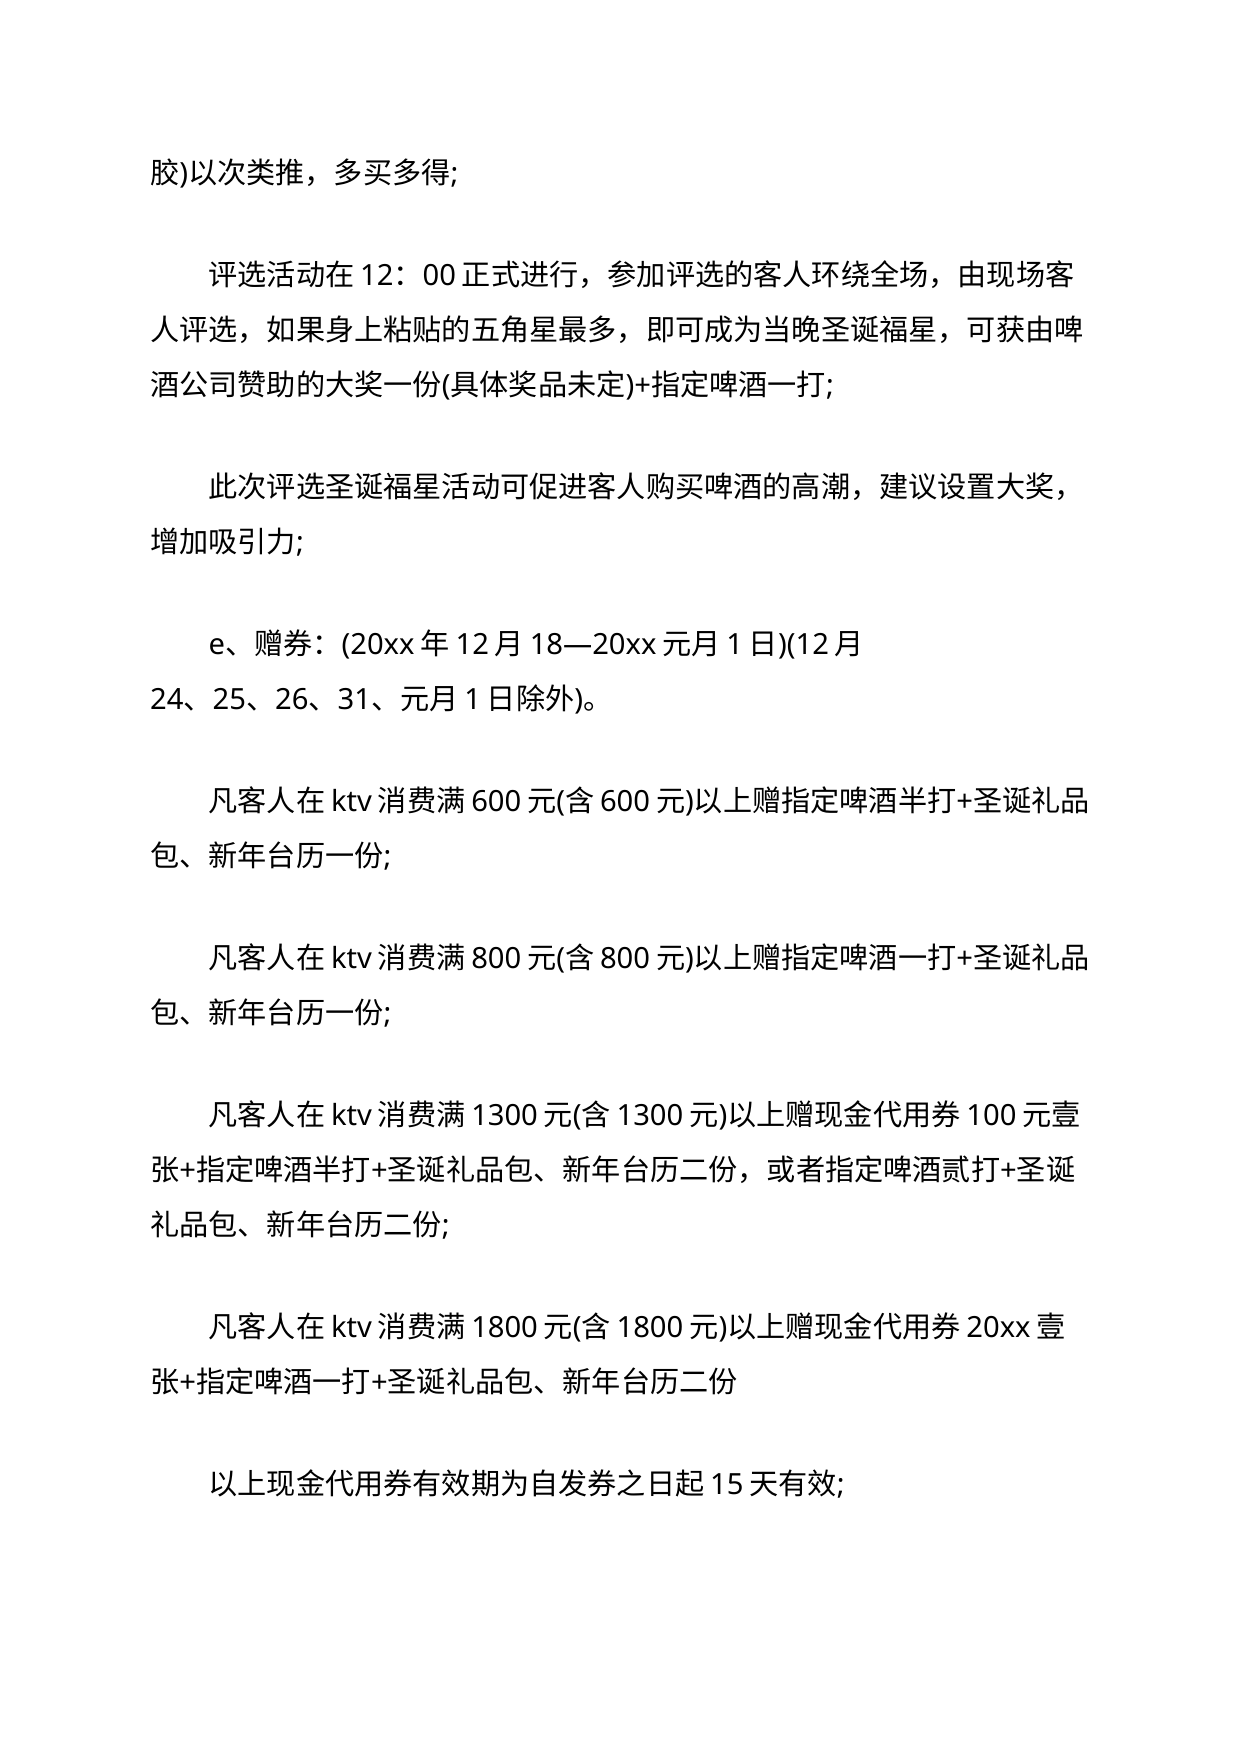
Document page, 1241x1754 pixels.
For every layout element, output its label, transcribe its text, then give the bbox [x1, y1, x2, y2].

text 凡客人在ktv消费满800元(含800元)以上赠指定啤酒一打+圣诞礼品包、新年台历一份; [150, 935, 1090, 1032]
text 凡客人在ktv消费满1300元(含1300元)以上赠现金代用券100元壹张+指定啤酒半打+圣诞礼品包、新年台历二份，或者指定啤酒贰打+圣诞礼品包、新年台历二份; [150, 1092, 1090, 1244]
text 凡客人在ktv消费满600元(含600元)以上赠指定啤酒半打+圣诞礼品包、新年台历一份; [150, 778, 1090, 875]
text 此次评选圣诞福星活动可促进客人购买啤酒的高潮，建议设置大奖，增加吸引力; [150, 464, 1090, 561]
text e、赠券：(20xx年12月18—20xx元月1日)(12月24、25、26、31、元月1日除外)。 [150, 621, 1090, 718]
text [150, 150, 1090, 192]
text 以上现金代用券有效期为自发券之日起15天有效; [150, 1461, 1090, 1503]
text 评选活动在12：00正式进行，参加评选的客人环绕全场，由现场客人评选，如果身上粘贴的五角星最多，即可成为当晚圣诞福星，可获由啤酒公司赞助的大奖一份(具体奖品未定)+指定啤酒一打; [150, 252, 1090, 404]
text 凡客人在ktv消费满1800元(含1800元)以上赠现金代用券20xx壹张+指定啤酒一打+圣诞礼品包、新年台历二份 [150, 1304, 1090, 1401]
